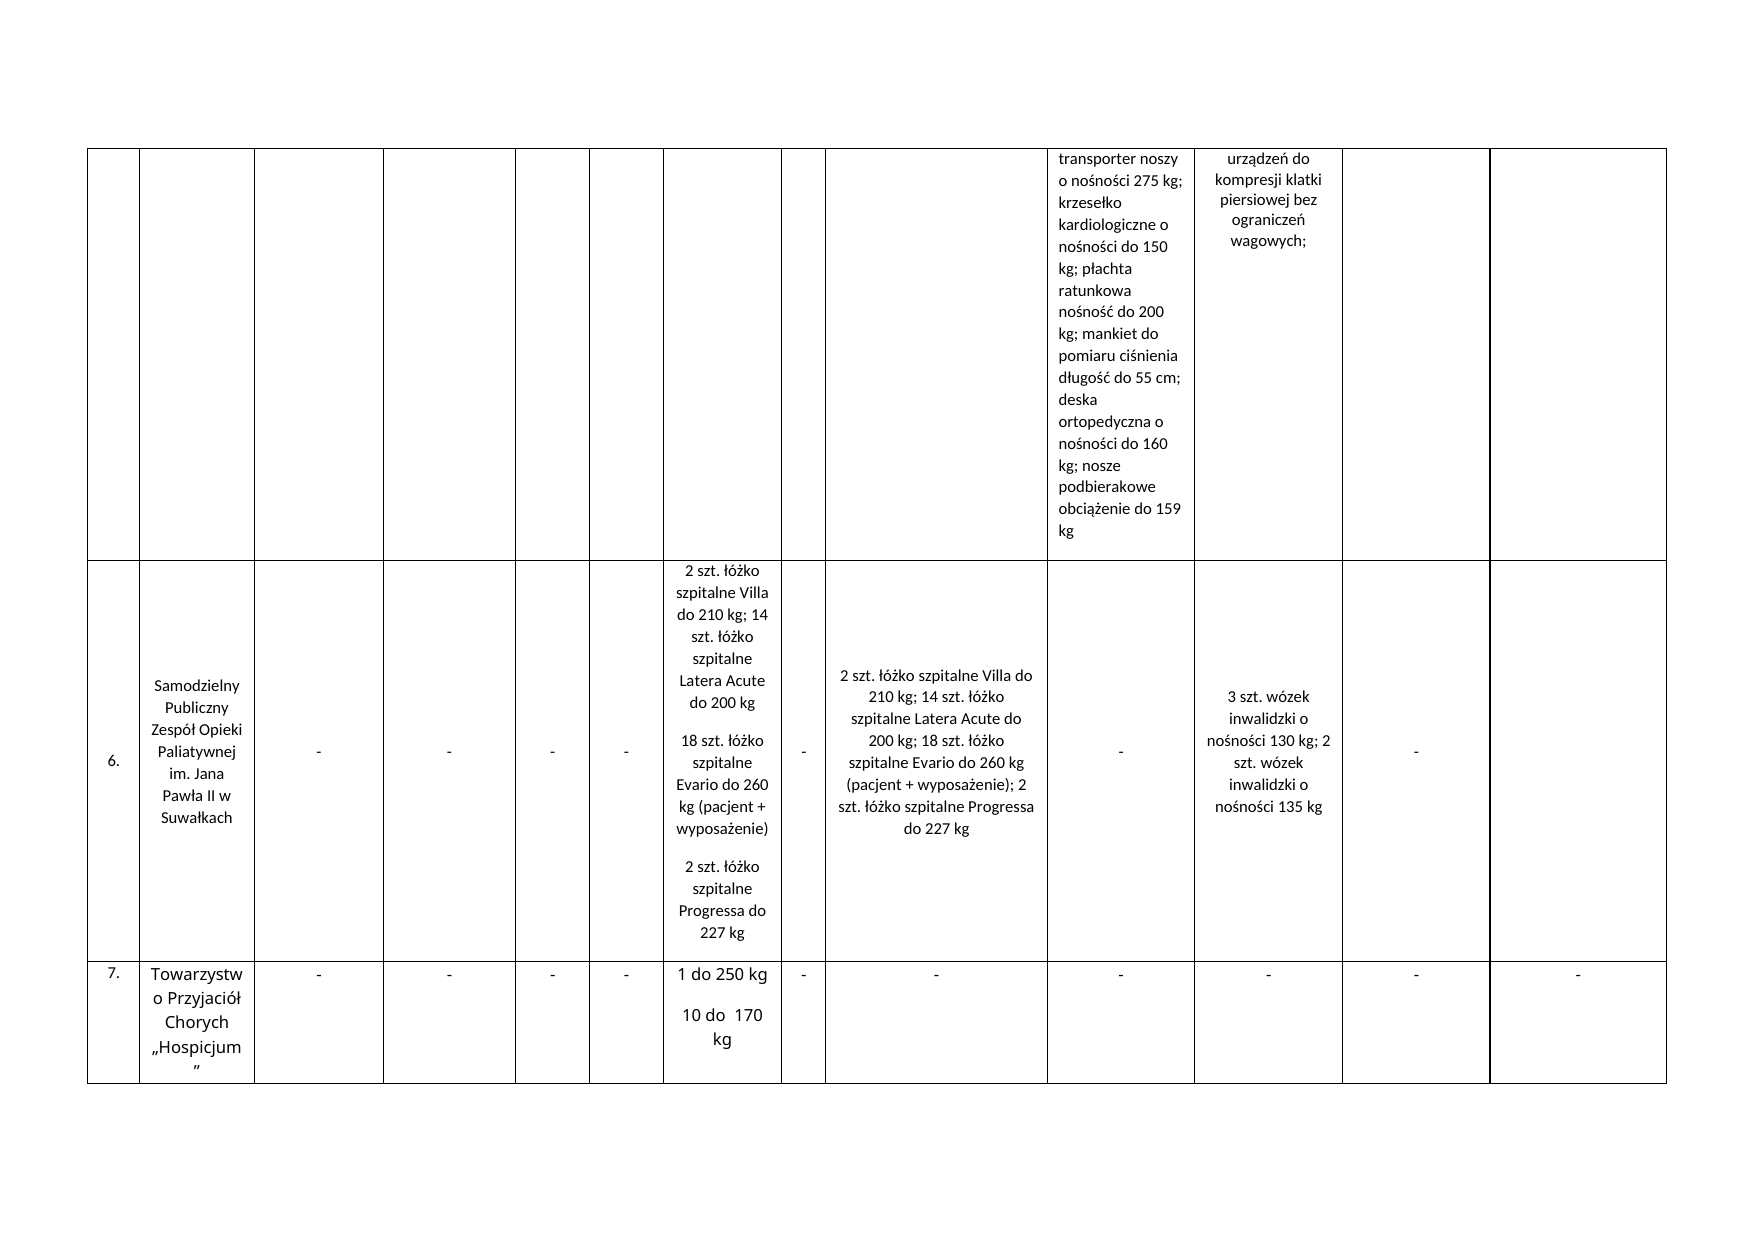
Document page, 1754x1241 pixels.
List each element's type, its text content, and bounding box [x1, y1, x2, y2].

table_cell - [664, 149, 781, 559]
table_cell - [384, 149, 515, 559]
table_cell - [384, 561, 515, 961]
table_cell 2 szt. łóżko szpitalne Villa do 210 kg; 14 szt. łóżko szpitalne Latera Acute do 200 kg 18 szt. łóżko szpitalne Evario do 260 kg (pacjent + wyposażenie) 2 szt. łóżko szpitalne Progressa do 227 kg [664, 561, 781, 961]
table_cell - [782, 962, 825, 1083]
table_cell 7. [88, 962, 139, 1083]
table_cell - [1048, 962, 1194, 1083]
table_cell - [1343, 149, 1489, 559]
table_cell - [255, 962, 383, 1083]
table_cell 5. [88, 149, 139, 559]
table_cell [140, 962, 254, 1083]
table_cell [1195, 149, 1342, 559]
table_cell [1491, 561, 1666, 961]
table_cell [1048, 149, 1194, 559]
table_cell 2 szt. łóżko szpitalne Villa do 210 kg; 14 szt. łóżko szpitalne Latera Acute do 200 kg; 18 szt. łóżko szpitalne Evario do 260 kg (pacjent + wyposażenie); 2 szt. łóżko szpitalne Progressa do 227 kg [826, 561, 1047, 961]
table_cell - [590, 561, 663, 961]
table_cell - [1195, 962, 1342, 1083]
table_cell - [826, 149, 1047, 559]
table_cell - [1343, 962, 1489, 1083]
table_cell - [255, 149, 383, 559]
table_cell - [590, 149, 663, 559]
table_cell - [1491, 962, 1666, 1083]
table_cell - [1343, 561, 1489, 961]
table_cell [664, 962, 781, 1083]
table_cell 6. [88, 561, 139, 961]
table_cell - [782, 561, 825, 961]
table_cell 3 szt. wózek inwalidzki o nośności 130 kg; 2 szt. wózek inwalidzki o nośności 135 kg [1195, 561, 1342, 961]
table_cell - [1491, 149, 1666, 559]
table_cell Samodzielny Publiczny Zespół Opieki Paliatywnej im. Jana Pawła II w Suwałkach [140, 561, 254, 961]
table_cell - [782, 149, 825, 559]
table_cell - [590, 962, 663, 1083]
table_cell - [1048, 561, 1194, 961]
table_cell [140, 149, 254, 559]
table_cell - [384, 962, 515, 1083]
table_cell - [255, 561, 383, 961]
table_cell - [516, 962, 589, 1083]
table_cell - [516, 149, 589, 559]
table_cell - [826, 962, 1047, 1083]
table_cell - [516, 561, 589, 961]
